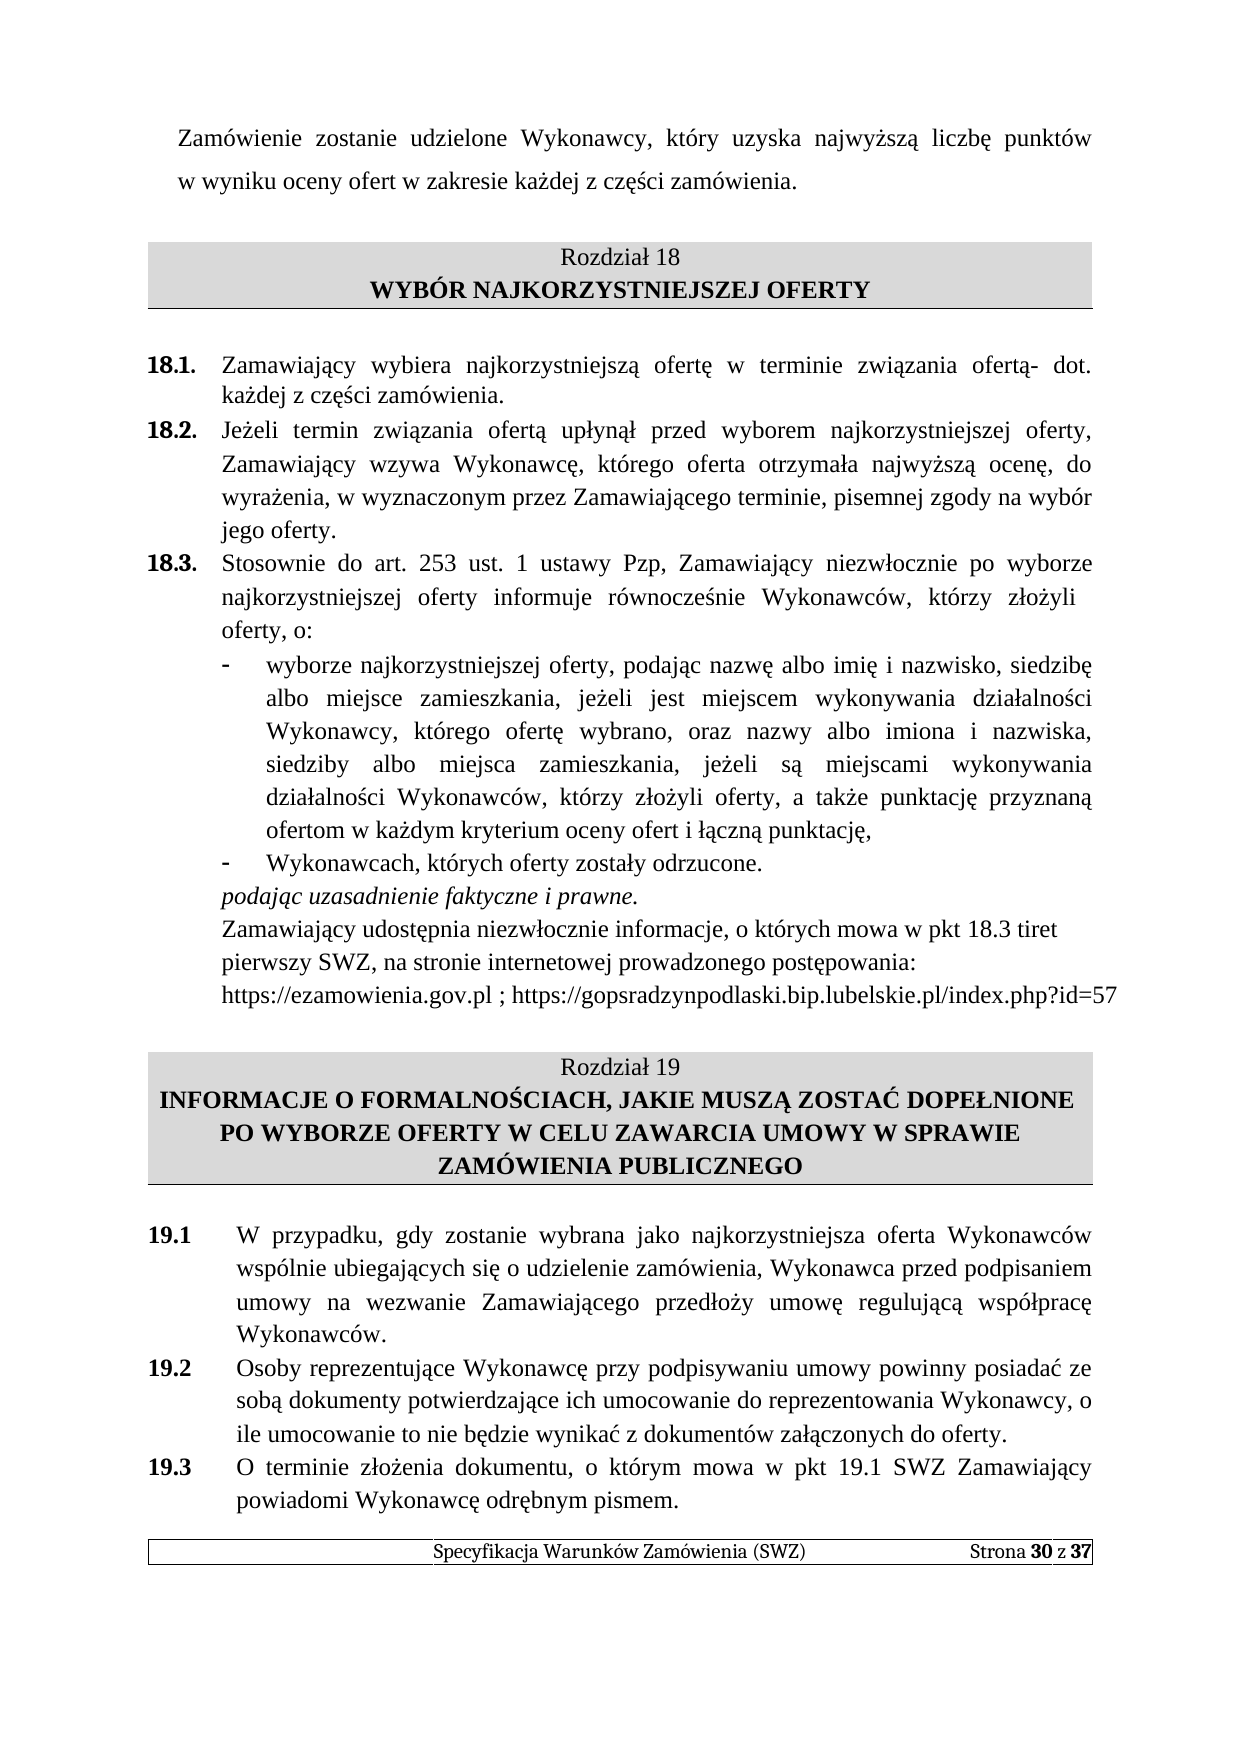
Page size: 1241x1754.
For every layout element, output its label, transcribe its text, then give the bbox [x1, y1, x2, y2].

list wyborze najkorzystniejszej oferty, podając nazwę albo imię i nazwisko, siedzibę albo miejsce zamieszkania, jeżeli jest miejscem wykonywania działalności Wykonawcy, którego ofertę wybrano, oraz nazwy albo imiona i nazwiska, siedziby albo miejsca zamieszkania, jeżeli są miejscami wykonywania działalności Wykonawców, którzy złożyli oferty, a także punktację przyznaną ofertom w każdym kryterium oceny ofert i łączną punktację, [221, 650, 1093, 844]
list Osoby reprezentujące Wykonawcę przy podpisywaniu umowy powinny posiadać ze sobą dokumenty potwierdzające ich umocowanie do reprezentowania Wykonawcy, o ile umocowanie to nie będzie wynikać z dokumentów załączonych do oferty. [148, 1353, 1093, 1447]
list Jeżeli termin związania ofertą upłynął przed wyborem najkorzystniejszej oferty, Zamawiający wzywa Wykonawcę, którego oferta otrzymała najwyższą ocenę, do wyrażenia, w wyznaczonym przez Zamawiającego terminie, pisemnej zgody na wybór jego oferty. [148, 415, 1093, 543]
list W przypadku, gdy zostanie wybrana jako najkorzystniejsza oferta Wykonawców wspólnie ubiegających się o udzielenie zamówienia, Wykonawca przed podpisaniem umowy na wezwanie Zamawiającego przedłoży umowę regulującą współpracę Wykonawców. [148, 1221, 1093, 1348]
list podając uzasadnienie faktyczne i prawne. [148, 881, 1093, 910]
list Wykonawcach, których oferty zostały odrzucone. [221, 848, 1093, 877]
list O terminie złożenia dokumentu, o którym mowa w pkt 19.1 SWZ Zamawiający powiadomi Wykonawcę odrębnym pismem. [148, 1452, 1093, 1513]
text Zamawiający udostępnia niezwłocznie informacje, o których mowa w pkt 18.3 tiret [221, 914, 1181, 943]
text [177, 123, 1093, 195]
table_header Rozdział 18 WYBÓR NAJKORZYSTNIEJSZEJ OFERTY [148, 242, 1092, 308]
text pierwszy SWZ, na stronie internetowej prowadzonego postępowania: https://ezamowienia.gov.pl ; https://gopsradzynpodlaski.bip.lubelskie.pl/index.php?id=57 [221, 947, 1181, 1009]
list Stosownie do art. 253 ust. 1 ustawy Pzp, Zamawiający niezwłocznie po wyborze najkorzystniejszej oferty informuje równocześnie Wykonawców, którzy złożyli oferty, o: [148, 548, 1093, 643]
list Zamawiający wybiera najkorzystniejszą ofertę w terminie związania ofertą- dot. każdej z części zamówienia. [148, 350, 1093, 409]
table_header Rozdział 19 INFORMACJE O FORMALNOŚCIACH, JAKIE MUSZĄ ZOSTAĆ DOPEŁNIONE PO WYBORZE OFERTY W CELU ZAWARCIA UMOWY W SPRAWIE ZAMÓWIENIA PUBLICZNEGO [148, 1052, 1093, 1184]
